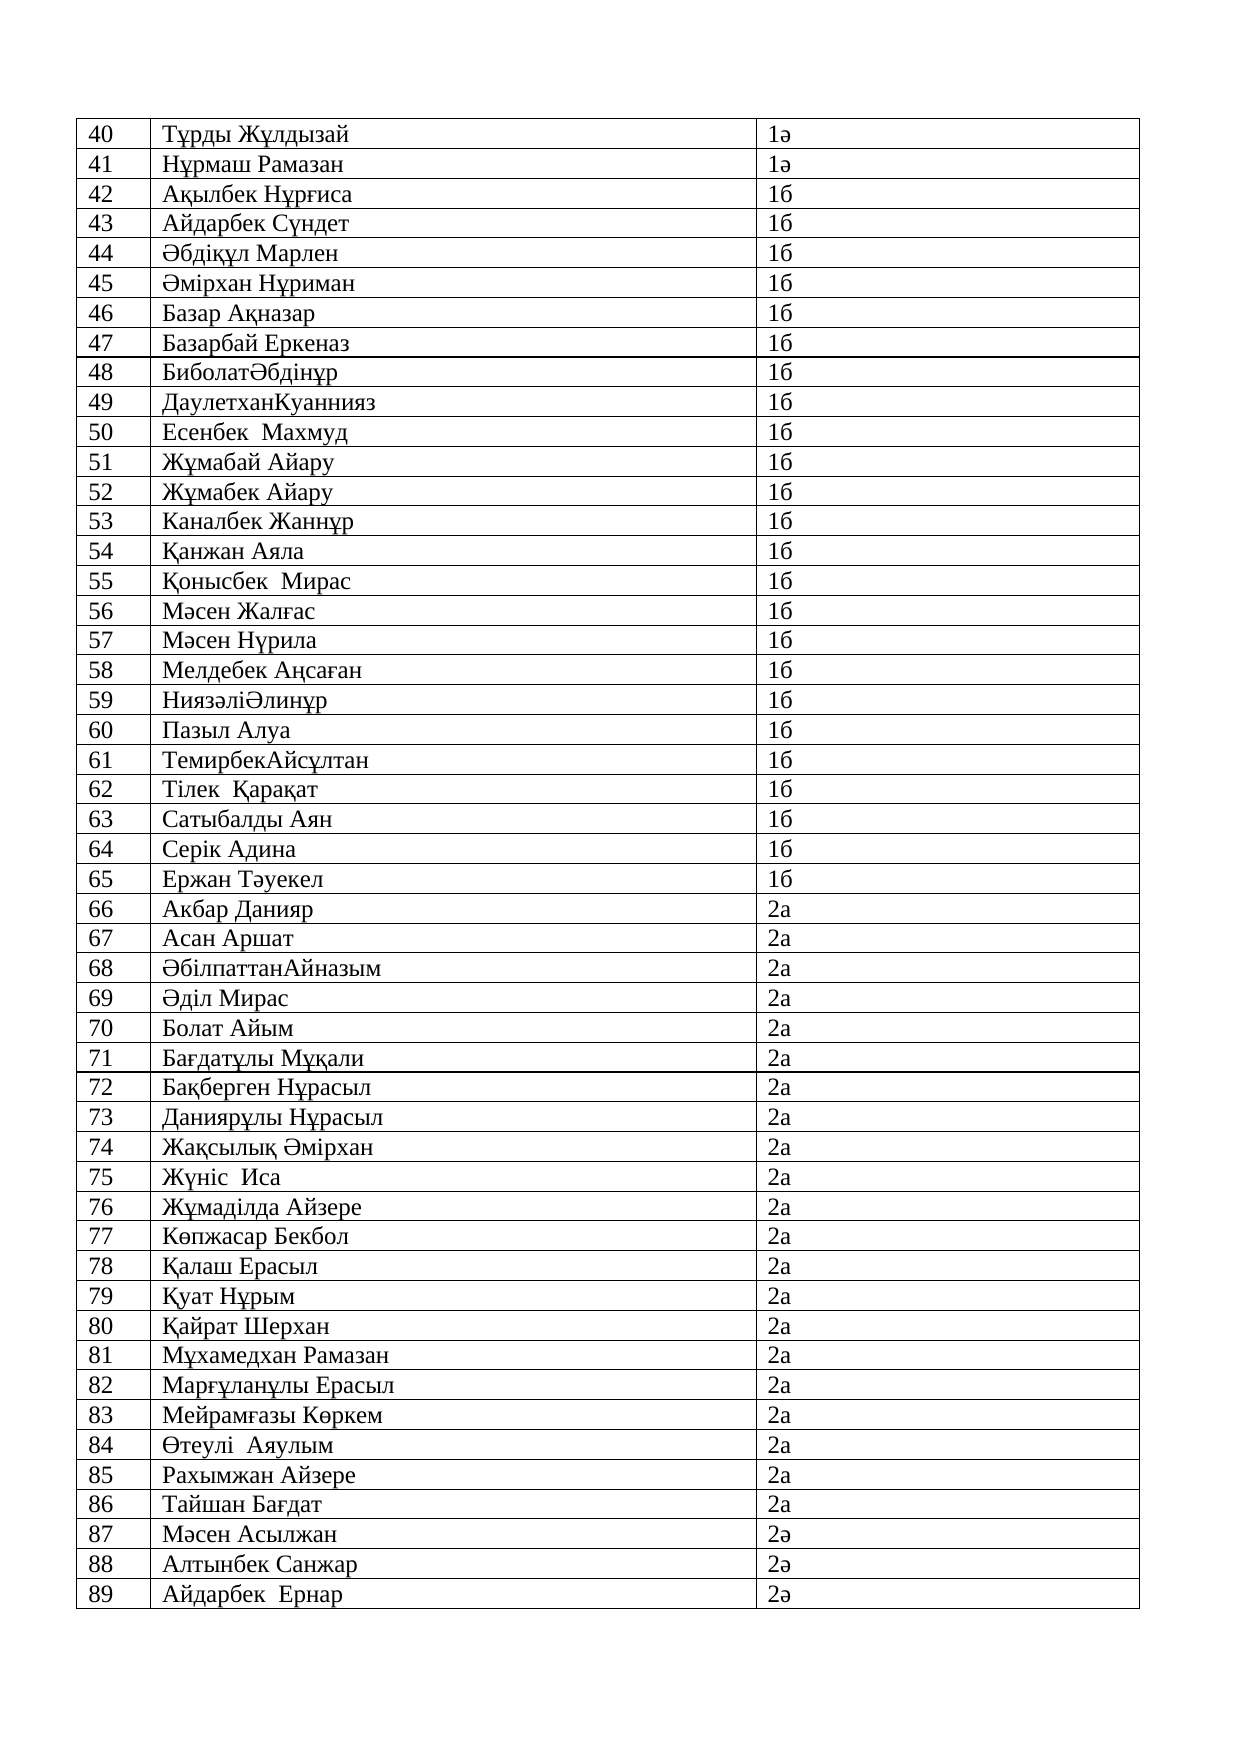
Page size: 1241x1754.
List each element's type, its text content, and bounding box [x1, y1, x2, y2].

table_cell 60 [77, 715, 150, 744]
table_cell 84 [77, 1430, 150, 1459]
table_cell 1б [757, 745, 1139, 773]
table_cell Әбдіқұл Марлен [151, 238, 756, 267]
table_cell 69 [77, 983, 150, 1012]
table_cell 1б [757, 566, 1139, 595]
table_cell Есенбек Махмуд [151, 417, 756, 446]
table_cell Асан Аршат [151, 924, 756, 952]
table_cell 1б [757, 417, 1139, 446]
table_cell 58 [77, 655, 150, 684]
table_cell 1б [757, 864, 1139, 893]
table_cell 78 [77, 1251, 150, 1280]
table_cell 72 [77, 1073, 150, 1101]
table_cell Әділ Мирас [151, 983, 756, 1012]
table_cell Көпжасар Бекбол [151, 1221, 756, 1250]
table_cell Каналбек Жаннұр [151, 506, 756, 535]
table_cell Өтеулі Аяулым [151, 1430, 756, 1459]
table_cell Айдарбек Сүндет [151, 209, 756, 237]
table_cell Жақсылық Әмірхан [151, 1132, 756, 1161]
table_cell ӘбілпаттанАйназым [151, 953, 756, 982]
table_cell 1б [757, 387, 1139, 416]
table_cell 2а [757, 1281, 1139, 1310]
table_cell Қуат Нұрым [151, 1281, 756, 1310]
table_cell 77 [77, 1221, 150, 1250]
table_cell Мелдебек Аңсаған [151, 655, 756, 684]
table_cell 2а [757, 1221, 1139, 1250]
table_cell 1б [757, 834, 1139, 863]
table_cell 76 [77, 1192, 150, 1220]
table_cell 44 [77, 238, 150, 267]
table_cell Мәсен Асылжан [151, 1519, 756, 1548]
table_cell 71 [77, 1043, 150, 1071]
table_cell Тұрды Жұлдызай [151, 119, 756, 148]
table_cell 1б [757, 179, 1139, 207]
table_cell 73 [77, 1102, 150, 1131]
table_cell Тайшан Бағдат [151, 1490, 756, 1518]
table_cell Ақылбек Нұрғиса [151, 179, 756, 207]
table_cell 1б [757, 804, 1139, 833]
table_cell Мәсен Жалғас [151, 596, 756, 624]
table_cell 85 [77, 1460, 150, 1488]
table_cell 83 [77, 1400, 150, 1429]
table_cell 1б [757, 268, 1139, 297]
table_cell 52 [77, 477, 150, 505]
table_cell 1б [757, 596, 1139, 624]
table_cell Акбар Данияр [151, 894, 756, 922]
table_cell 2а [757, 1043, 1139, 1071]
table_cell Айдарбек Ернар [151, 1579, 756, 1608]
table_cell Базарбай Еркеназ [151, 328, 756, 356]
table_cell Жұмабай Айару [151, 447, 756, 476]
table_cell Алтынбек Санжар [151, 1549, 756, 1578]
table_cell 89 [77, 1579, 150, 1608]
table_cell 50 [77, 417, 150, 446]
table_cell 2а [757, 1102, 1139, 1131]
table_cell 2а [757, 1073, 1139, 1101]
table_cell Нұрмаш Рамазан [151, 149, 756, 178]
table_cell 2а [757, 1341, 1139, 1369]
table_cell 2а [757, 983, 1139, 1012]
table_cell 1б [757, 626, 1139, 654]
table_cell 55 [77, 566, 150, 595]
table_cell 2ә [757, 1549, 1139, 1578]
table_cell БиболатӘбдінұр [151, 358, 756, 386]
table_cell Әмірхан Нұриман [151, 268, 756, 297]
table_cell 1ә [757, 149, 1139, 178]
table_cell 1б [757, 655, 1139, 684]
table_cell Қанжан Аяла [151, 536, 756, 565]
table_cell 74 [77, 1132, 150, 1161]
table_cell 2а [757, 1430, 1139, 1459]
table_cell 1б [757, 358, 1139, 386]
table_cell Қайрат Шерхан [151, 1311, 756, 1339]
table_cell ТемирбекАйсұлтан [151, 745, 756, 773]
table_cell 2а [757, 1311, 1139, 1339]
table_cell Даниярұлы Нұрасыл [151, 1102, 756, 1131]
table_cell Қонысбек Мирас [151, 566, 756, 595]
table_cell 2а [757, 924, 1139, 952]
table_cell 41 [77, 149, 150, 178]
table_cell 61 [77, 745, 150, 773]
table_cell 2а [757, 1370, 1139, 1399]
table_cell 2а [757, 1162, 1139, 1191]
table_cell 1б [757, 298, 1139, 327]
table_cell 2а [757, 1400, 1139, 1429]
table_cell 1б [757, 715, 1139, 744]
table_cell 75 [77, 1162, 150, 1191]
table_cell 2а [757, 1251, 1139, 1280]
table_cell 2а [757, 1460, 1139, 1488]
table_cell Қалаш Ерасыл [151, 1251, 756, 1280]
table_cell 59 [77, 685, 150, 714]
table_cell ДаулетханКуаннияз [151, 387, 756, 416]
table_cell 1ә [757, 119, 1139, 148]
table_cell 43 [77, 209, 150, 237]
table_cell Рахымжан Айзере [151, 1460, 756, 1488]
table_cell Болат Айым [151, 1013, 756, 1042]
table_cell Тілек Қарақат [151, 775, 756, 803]
table_cell Жұмаділда Айзере [151, 1192, 756, 1220]
table_cell 2а [757, 1132, 1139, 1161]
table_cell 2а [757, 1192, 1139, 1220]
table_cell 40 [77, 119, 150, 148]
table_cell 51 [77, 447, 150, 476]
table_cell Бақберген Нұрасыл [151, 1073, 756, 1101]
table_cell Жұмабек Айару [151, 477, 756, 505]
table_cell 2а [757, 953, 1139, 982]
table_cell 1б [757, 477, 1139, 505]
table_cell Сатыбалды Аян [151, 804, 756, 833]
table_cell 54 [77, 536, 150, 565]
table_cell 65 [77, 864, 150, 893]
table_cell 79 [77, 1281, 150, 1310]
table_cell 57 [77, 626, 150, 654]
table_cell 1б [757, 506, 1139, 535]
table_cell Пазыл Алуа [151, 715, 756, 744]
table_cell Базар Ақназар [151, 298, 756, 327]
table_cell Мейрамғазы Көркем [151, 1400, 756, 1429]
table_cell 70 [77, 1013, 150, 1042]
table_cell 67 [77, 924, 150, 952]
table_cell 80 [77, 1311, 150, 1339]
table_cell 82 [77, 1370, 150, 1399]
table_cell 2ә [757, 1579, 1139, 1608]
table_cell Ержан Тәуекел [151, 864, 756, 893]
table_cell 53 [77, 506, 150, 535]
table_cell 88 [77, 1549, 150, 1578]
table_cell 62 [77, 775, 150, 803]
table_cell Бағдатұлы Мұқали [151, 1043, 756, 1071]
table_cell 68 [77, 953, 150, 982]
table_cell 64 [77, 834, 150, 863]
table_cell Марғұланұлы Ерасыл [151, 1370, 756, 1399]
table_cell Жүніс Иса [151, 1162, 756, 1191]
table_cell 49 [77, 387, 150, 416]
table_cell 87 [77, 1519, 150, 1548]
table_cell 1б [757, 775, 1139, 803]
table_cell 1б [757, 685, 1139, 714]
table_cell Мәсен Нүрила [151, 626, 756, 654]
table_cell 46 [77, 298, 150, 327]
table_cell 1б [757, 536, 1139, 565]
table_cell 1б [757, 328, 1139, 356]
table_cell 47 [77, 328, 150, 356]
table_cell НиязәліӘлинұр [151, 685, 756, 714]
table_cell 1б [757, 447, 1139, 476]
table_cell 2ә [757, 1519, 1139, 1548]
table_cell Серік Адина [151, 834, 756, 863]
table_cell 1б [757, 209, 1139, 237]
table_cell 66 [77, 894, 150, 922]
table_cell 48 [77, 358, 150, 386]
table_cell 42 [77, 179, 150, 207]
table_cell 45 [77, 268, 150, 297]
table_cell 2а [757, 894, 1139, 922]
table_cell 86 [77, 1490, 150, 1518]
table_cell 56 [77, 596, 150, 624]
table_cell 2а [757, 1013, 1139, 1042]
table_cell 63 [77, 804, 150, 833]
table_cell 1б [757, 238, 1139, 267]
table_cell 2а [757, 1490, 1139, 1518]
table_cell 81 [77, 1341, 150, 1369]
table_cell Мұхамедхан Рамазан [151, 1341, 756, 1369]
